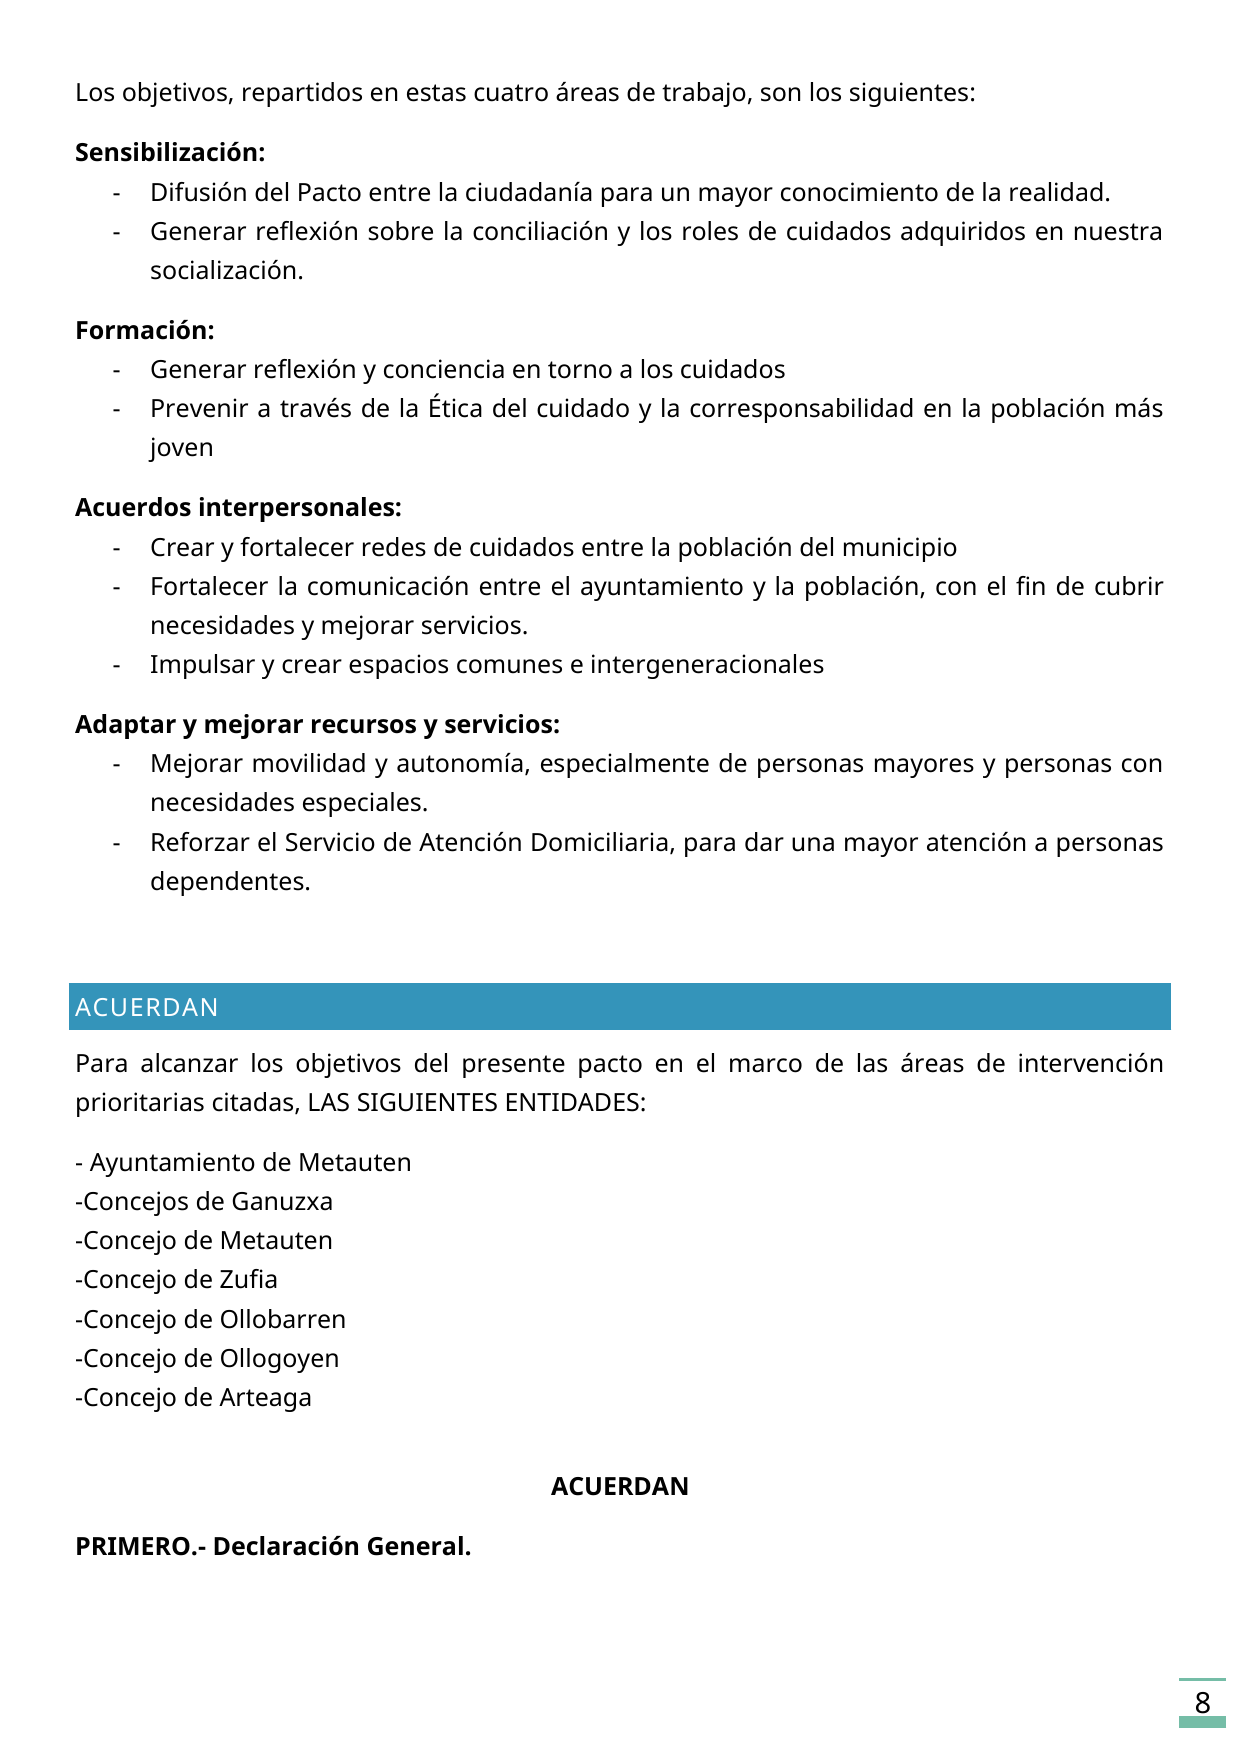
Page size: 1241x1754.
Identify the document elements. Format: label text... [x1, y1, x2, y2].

list Fortalecer la comunicación entre el ayuntamiento y la población, con el fin de cubrir necesidades y mejorar servicios. [112, 568, 1165, 642]
text Sensibilización: [75, 135, 1165, 169]
text ACUERDAN [75, 1468, 1165, 1502]
text - Ayuntamiento de Metauten [75, 1144, 1165, 1179]
list Generar reflexión y conciencia en torno a los cuidados [112, 352, 1165, 386]
text -Concejos de Ganuzxa [75, 1184, 1165, 1218]
text -Concejo de Zufia [75, 1262, 1165, 1296]
text -Concejo de Arteaga [75, 1379, 1165, 1414]
text Adaptar y mejorar recursos y servicios: [75, 707, 1165, 741]
list Impulsar y crear espacios comunes e intergeneracionales [112, 647, 1165, 681]
list Prevenir a través de la Ética del cuidado y la corresponsabilidad en la población más joven [112, 391, 1165, 464]
text Los objetivos, repartidos en estas cuatro áreas de trabajo, son los siguientes: [75, 75, 1165, 109]
text Formación: [75, 312, 1165, 347]
list Mejorar movilidad y autonomía, especialmente de personas mayores y personas con necesidades especiales. [112, 746, 1165, 819]
text -Concejo de Ollobarren [75, 1301, 1165, 1335]
text -Concejo de Metauten [75, 1223, 1165, 1257]
text PRIMERO.- Declaración General. [75, 1528, 1165, 1562]
list Crear y fortalecer redes de cuidados entre la población del municipio [112, 529, 1165, 563]
list Generar reflexión sobre la conciliación y los roles de cuidados adquiridos en nuestra socialización. [112, 213, 1165, 287]
list Reforzar el Servicio de Atención Domiciliaria, para dar una mayor atención a personas dependentes. [112, 824, 1165, 897]
text Acuerdos interpersonales: [75, 490, 1165, 524]
list Difusión del Pacto entre la ciudadanía para un mayor conocimiento de la realidad. [112, 174, 1165, 208]
subtitle ACUERDAN [75, 990, 1165, 1024]
text -Concejo de Ollogoyen [75, 1340, 1165, 1374]
text Para alcanzar los objetivos del presente pacto en el marco de las áreas de intervención prioritarias citadas, LAS SIGUIENTES ENTIDADES: [75, 1045, 1165, 1119]
